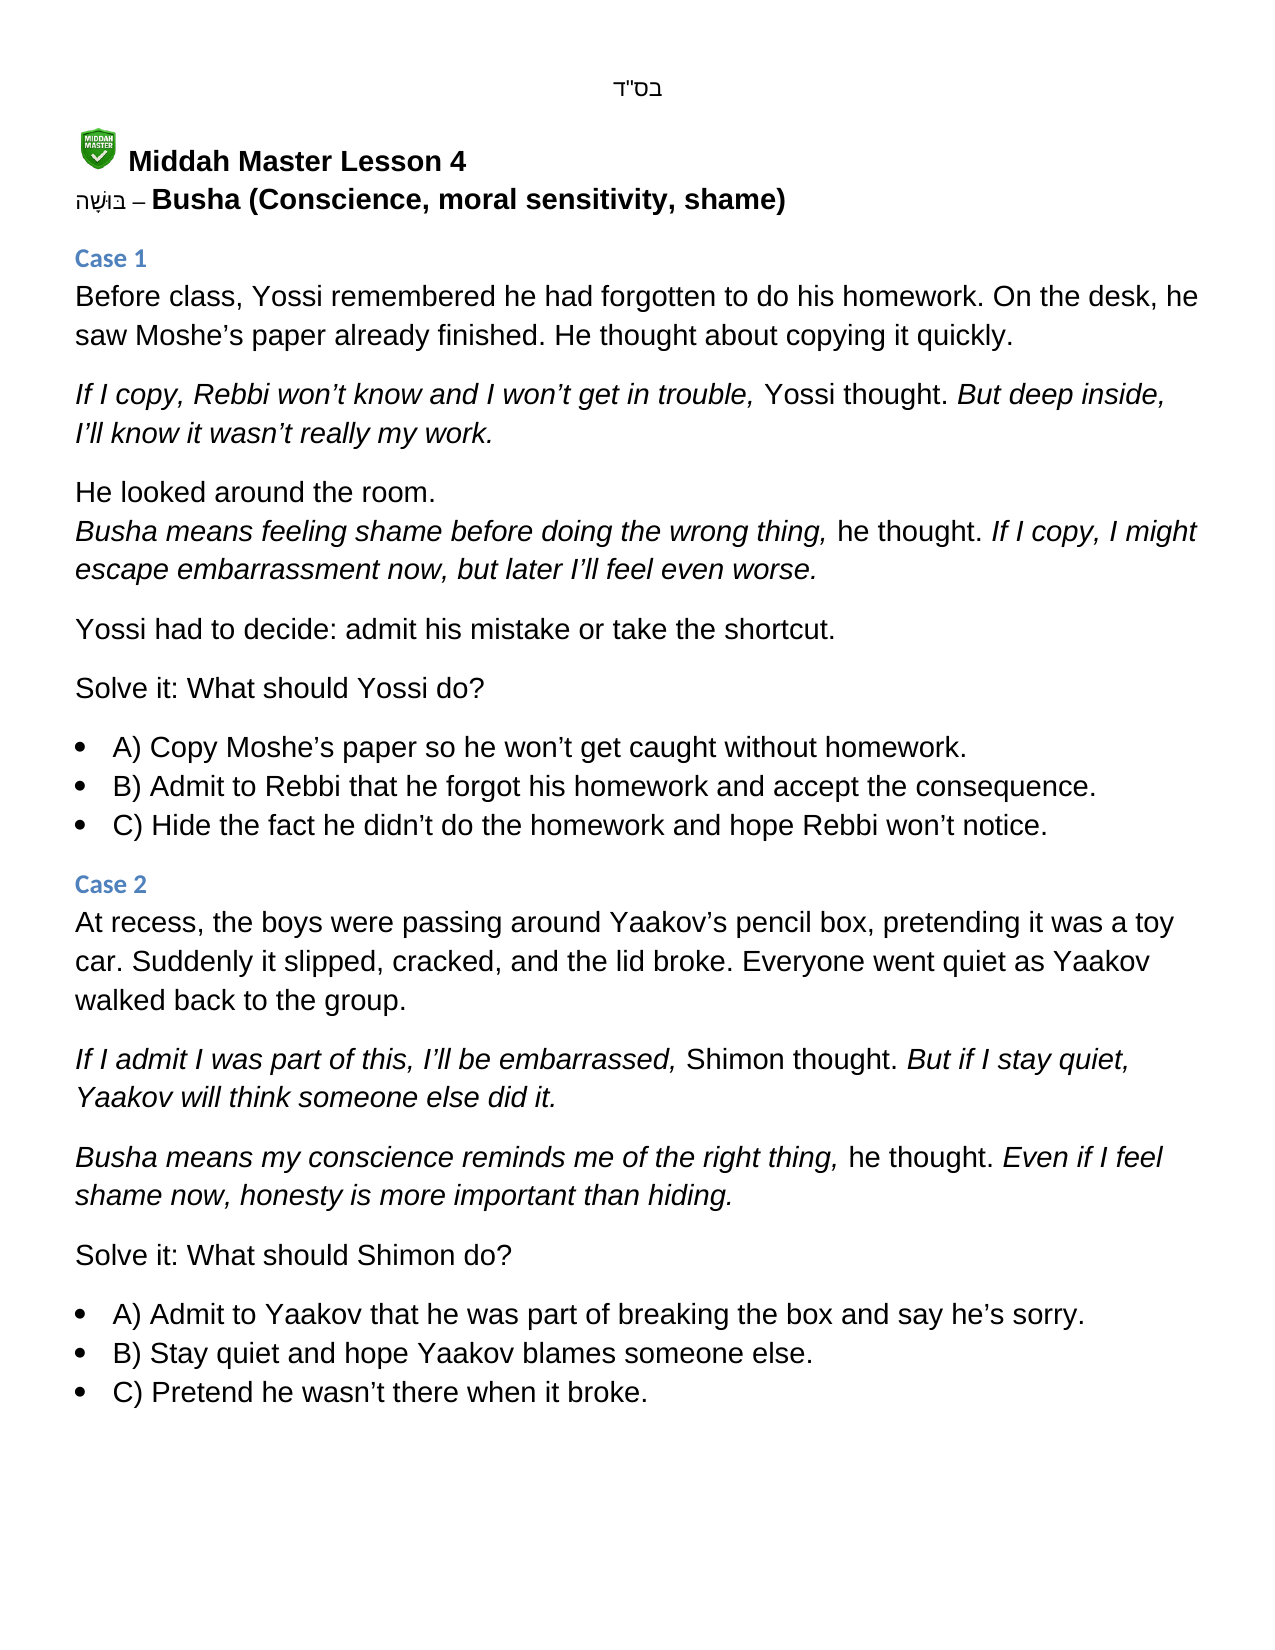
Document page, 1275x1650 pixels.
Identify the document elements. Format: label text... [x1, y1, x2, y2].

text Busha means my conscience reminds me of the right thing, he thought. Even if I feel shame now, honesty is more important than hiding. [75, 1140, 1200, 1212]
text Before class, Yossi remembered he had forgotten to do his homework. On the desk, he saw Moshe’s paper already finished. He thought about copying it quickly. [75, 279, 1200, 352]
list A) Admit to Yaakov that he was part of breaking the box and say he’s sorry. [75, 1297, 1200, 1331]
text He looked around the room. Busha means feeling shame before doing the wrong thing, he thought. If I copy, I might escape embarrassment now, but later I’ll feel even worse. [75, 475, 1200, 586]
list C) Pretend he wasn’t there when it broke. [75, 1375, 1200, 1408]
text Solve it: What should Yossi do? [75, 671, 1200, 705]
text בס"ד [75, 75, 1200, 101]
subtitle Case 2 [75, 868, 1200, 901]
text Middah Master Lesson 4 בּוּשָׁה – Busha (Conscience, moral sensitivity, shame) [75, 126, 1200, 216]
text Solve it: What should Shimon do? [75, 1238, 1200, 1271]
list A) Copy Moshe’s paper so he won’t get caught without homework. [75, 731, 1200, 764]
picture [75, 126, 121, 171]
subtitle Case 1 [75, 242, 1200, 274]
list C) Hide the fact he didn’t do the homework and hope Rebbi won’t notice. [75, 808, 1200, 842]
text If I admit I was part of this, I’ll be embarrassed, Shimon thought. But if I stay quiet, Yaakov will think someone else did it. [75, 1042, 1200, 1114]
text At recess, the boys were passing around Yaakov’s pencil box, pretending it was a toy car. Suddenly it slipped, cracked, and the lid broke. Everyone went quiet as Yaakov walked back to the group. [75, 906, 1200, 1016]
list B) Admit to Rebbi that he forgot his homework and accept the consequence. [75, 769, 1200, 803]
text If I copy, Rebbi won’t know and I won’t get in trouble, Yossi thought. But deep inside, I’ll know it wasn’t really my work. [75, 377, 1200, 449]
text Yossi had to decide: admit his mistake or take the shortcut. [75, 612, 1200, 645]
list B) Stay quiet and hope Yaakov blames someone else. [75, 1336, 1200, 1370]
